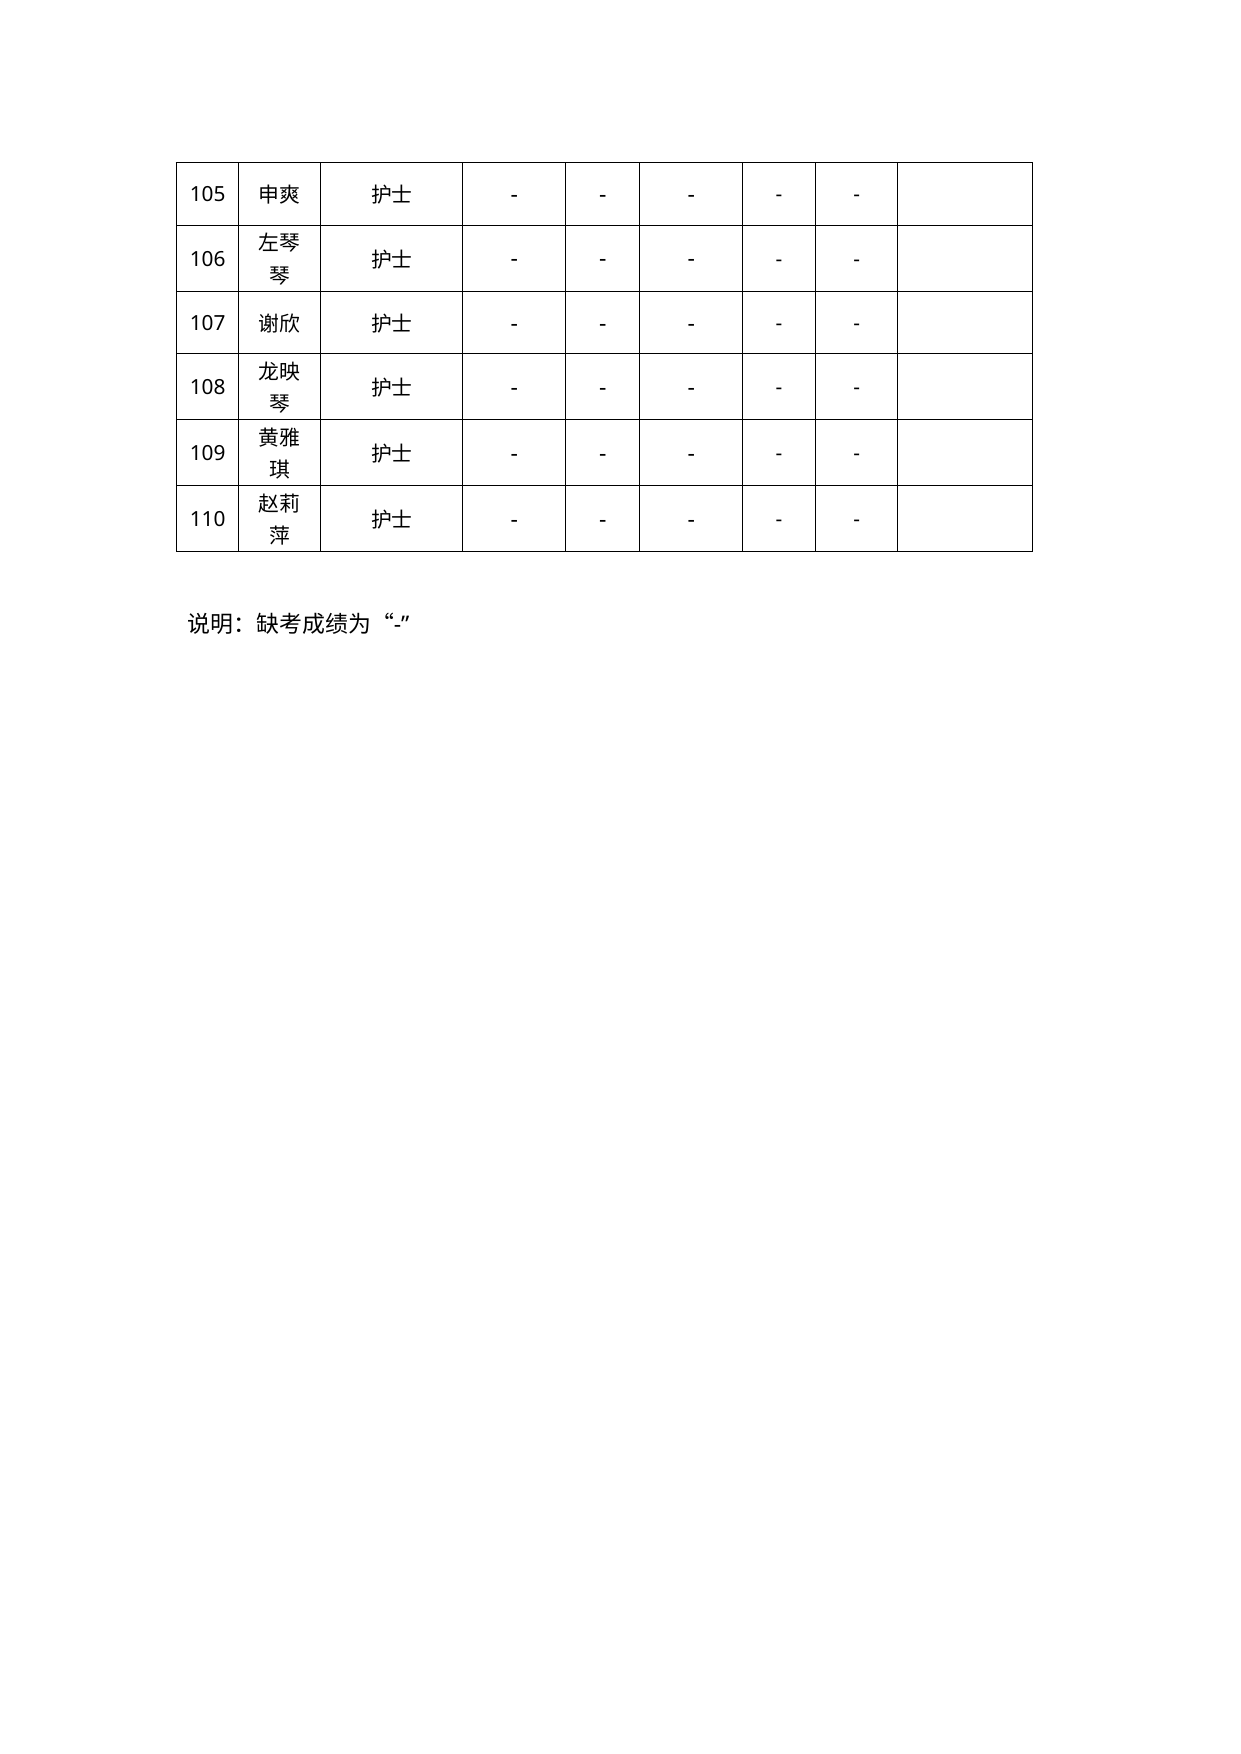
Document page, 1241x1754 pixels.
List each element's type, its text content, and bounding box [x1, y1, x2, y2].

table_cell 护士 [321, 420, 462, 485]
table_cell - [640, 226, 742, 291]
table_cell 109 [177, 420, 238, 485]
table_cell - [566, 226, 639, 291]
table_cell 107 [177, 292, 238, 353]
table_cell 说明：缺考成绩为“-” [176, 552, 1033, 693]
table_cell - [463, 420, 565, 485]
table_cell 护士 [321, 354, 462, 419]
table_cell - [640, 420, 742, 485]
table_cell - [743, 163, 815, 224]
table_cell - [566, 163, 639, 224]
table_cell 110 [177, 486, 238, 551]
table_cell - [743, 226, 815, 291]
table_cell - [816, 486, 897, 551]
table_cell 108 [177, 354, 238, 419]
table_cell 龙映琴 [239, 354, 320, 419]
table_cell - [640, 354, 742, 419]
table_cell [898, 292, 1032, 353]
table_cell - [463, 486, 565, 551]
table_cell - [640, 486, 742, 551]
table_cell 申爽 [239, 163, 320, 224]
table_cell 护士 [321, 292, 462, 353]
table_cell 护士 [321, 226, 462, 291]
table_cell - [816, 163, 897, 224]
table_cell - [816, 292, 897, 353]
table_cell - [566, 420, 639, 485]
table_cell 赵莉萍 [239, 486, 320, 551]
table_cell 谢欣 [239, 292, 320, 353]
table_cell - [463, 226, 565, 291]
table_cell 106 [177, 226, 238, 291]
table_cell - [566, 354, 639, 419]
table_cell 左琴琴 [239, 226, 320, 291]
table_cell [898, 226, 1032, 291]
table_cell 105 [177, 163, 238, 224]
table_cell - [640, 292, 742, 353]
table_cell - [816, 420, 897, 485]
table_cell - [743, 420, 815, 485]
table_cell - [566, 486, 639, 551]
table_cell - [463, 292, 565, 353]
table_cell - [816, 354, 897, 419]
table_cell 护士 [321, 486, 462, 551]
table_cell - [743, 292, 815, 353]
table_cell 黄雅琪 [239, 420, 320, 485]
table_cell - [743, 486, 815, 551]
table_cell [898, 354, 1032, 419]
table_cell - [640, 163, 742, 224]
table_cell - [743, 354, 815, 419]
table_cell - [463, 163, 565, 224]
table_cell [898, 163, 1032, 224]
table_cell - [566, 292, 639, 353]
table_cell [898, 420, 1032, 485]
table_cell [898, 486, 1032, 551]
table_cell - [816, 226, 897, 291]
table_cell 护士 [321, 163, 462, 224]
table_cell - [463, 354, 565, 419]
